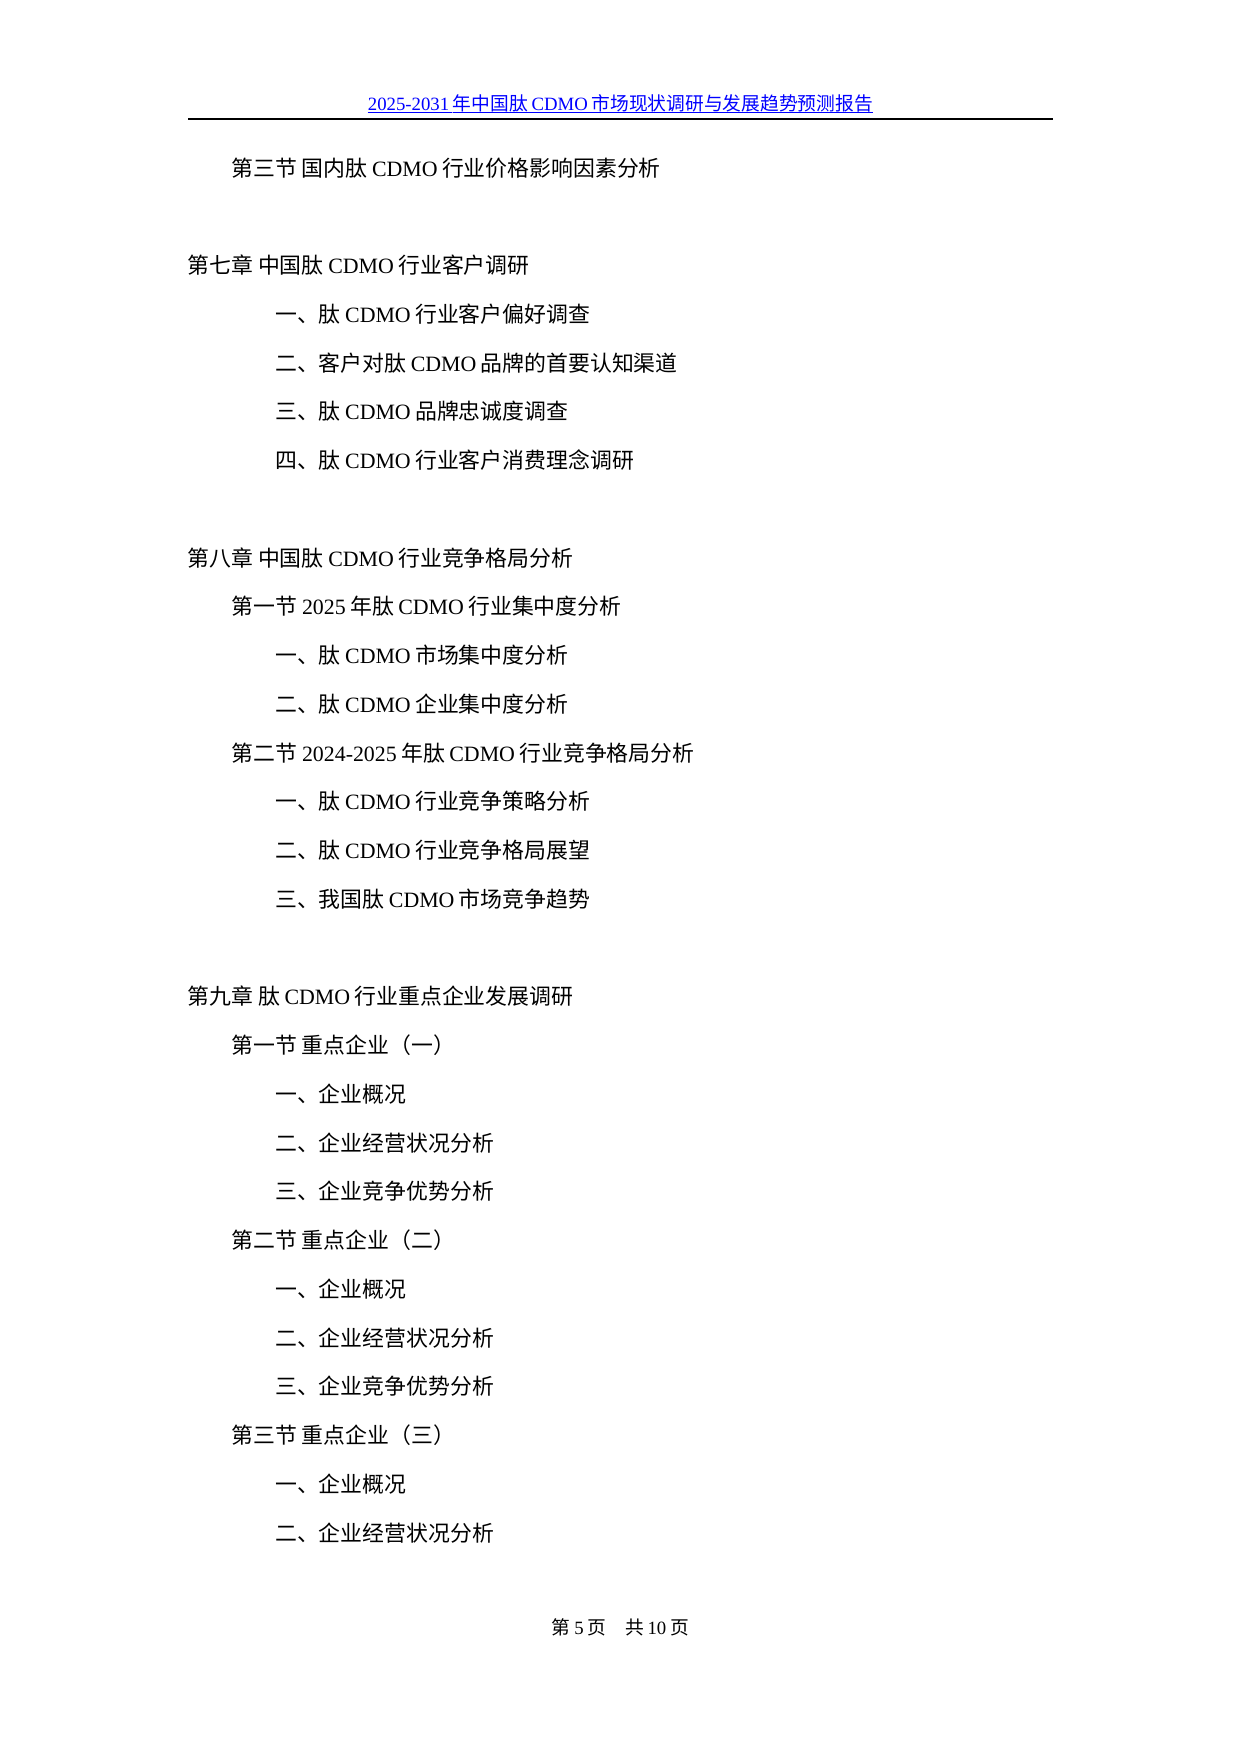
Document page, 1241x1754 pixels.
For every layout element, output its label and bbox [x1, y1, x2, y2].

text [187, 150, 1053, 1548]
